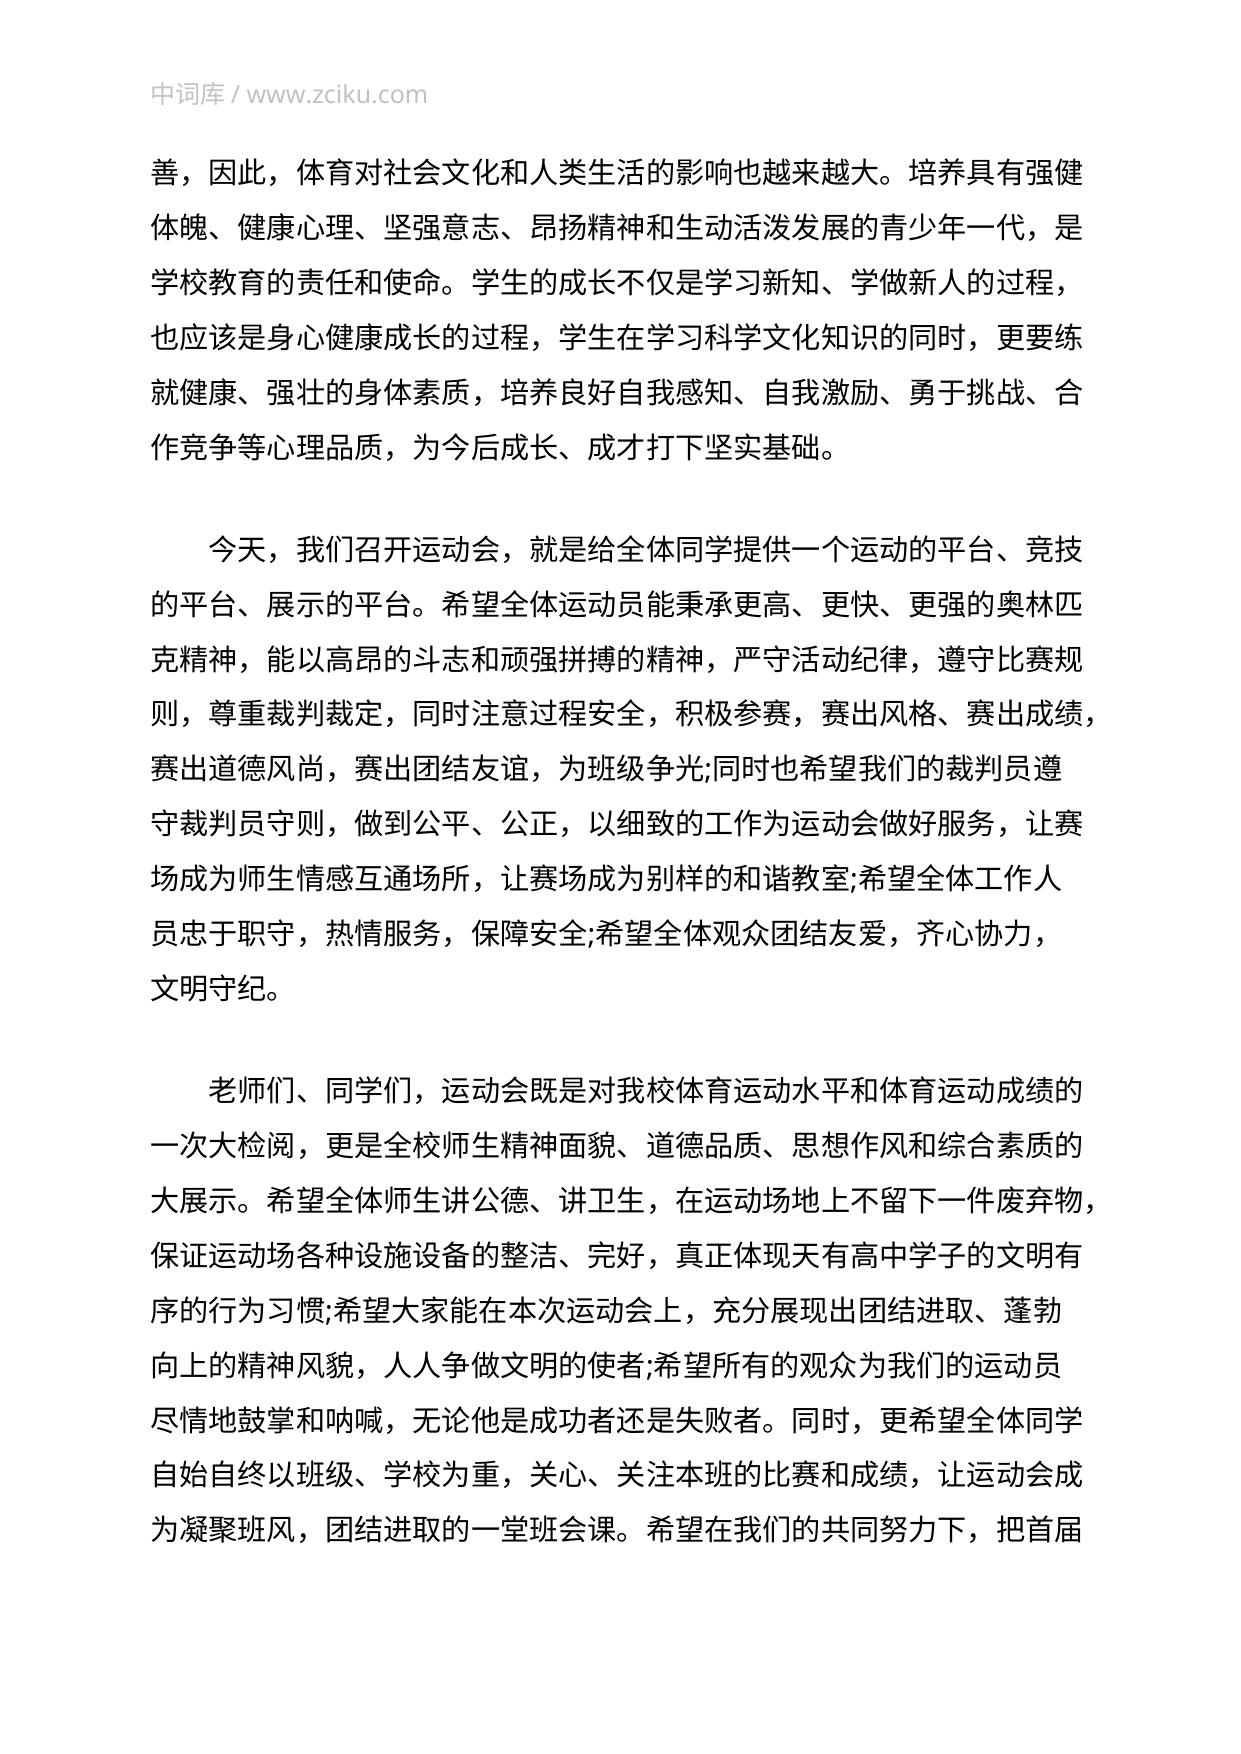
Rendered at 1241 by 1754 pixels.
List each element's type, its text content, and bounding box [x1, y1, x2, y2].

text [150, 150, 1090, 467]
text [150, 1067, 1090, 1549]
text 今天，我们召开运动会，就是给全体同学提供一个运动的平台、竞技的平台、展示的平台。希望全体运动员能秉承更高、更快、更强的奥林匹克精神，能以高昂的斗志和顽强拼搏的精神，严守活动纪律，遵守比赛规则，尊重裁判裁定，同时注意过程安全，积极参赛，赛出风格、赛出成绩，赛出道德风尚，赛出团结友谊，为班级争光;同时也希望我们的裁判员遵守裁判员守则，做到公平、公正，以细致的工作为运动会做好服务，让赛场成为师生情感互通场所，让赛场成为别样的和谐教室;希望全体工作人员忠于职守，热情服务，保障安全;希望全体观众团结友爱，齐心协力，文明守纪。 [150, 526, 1090, 1008]
